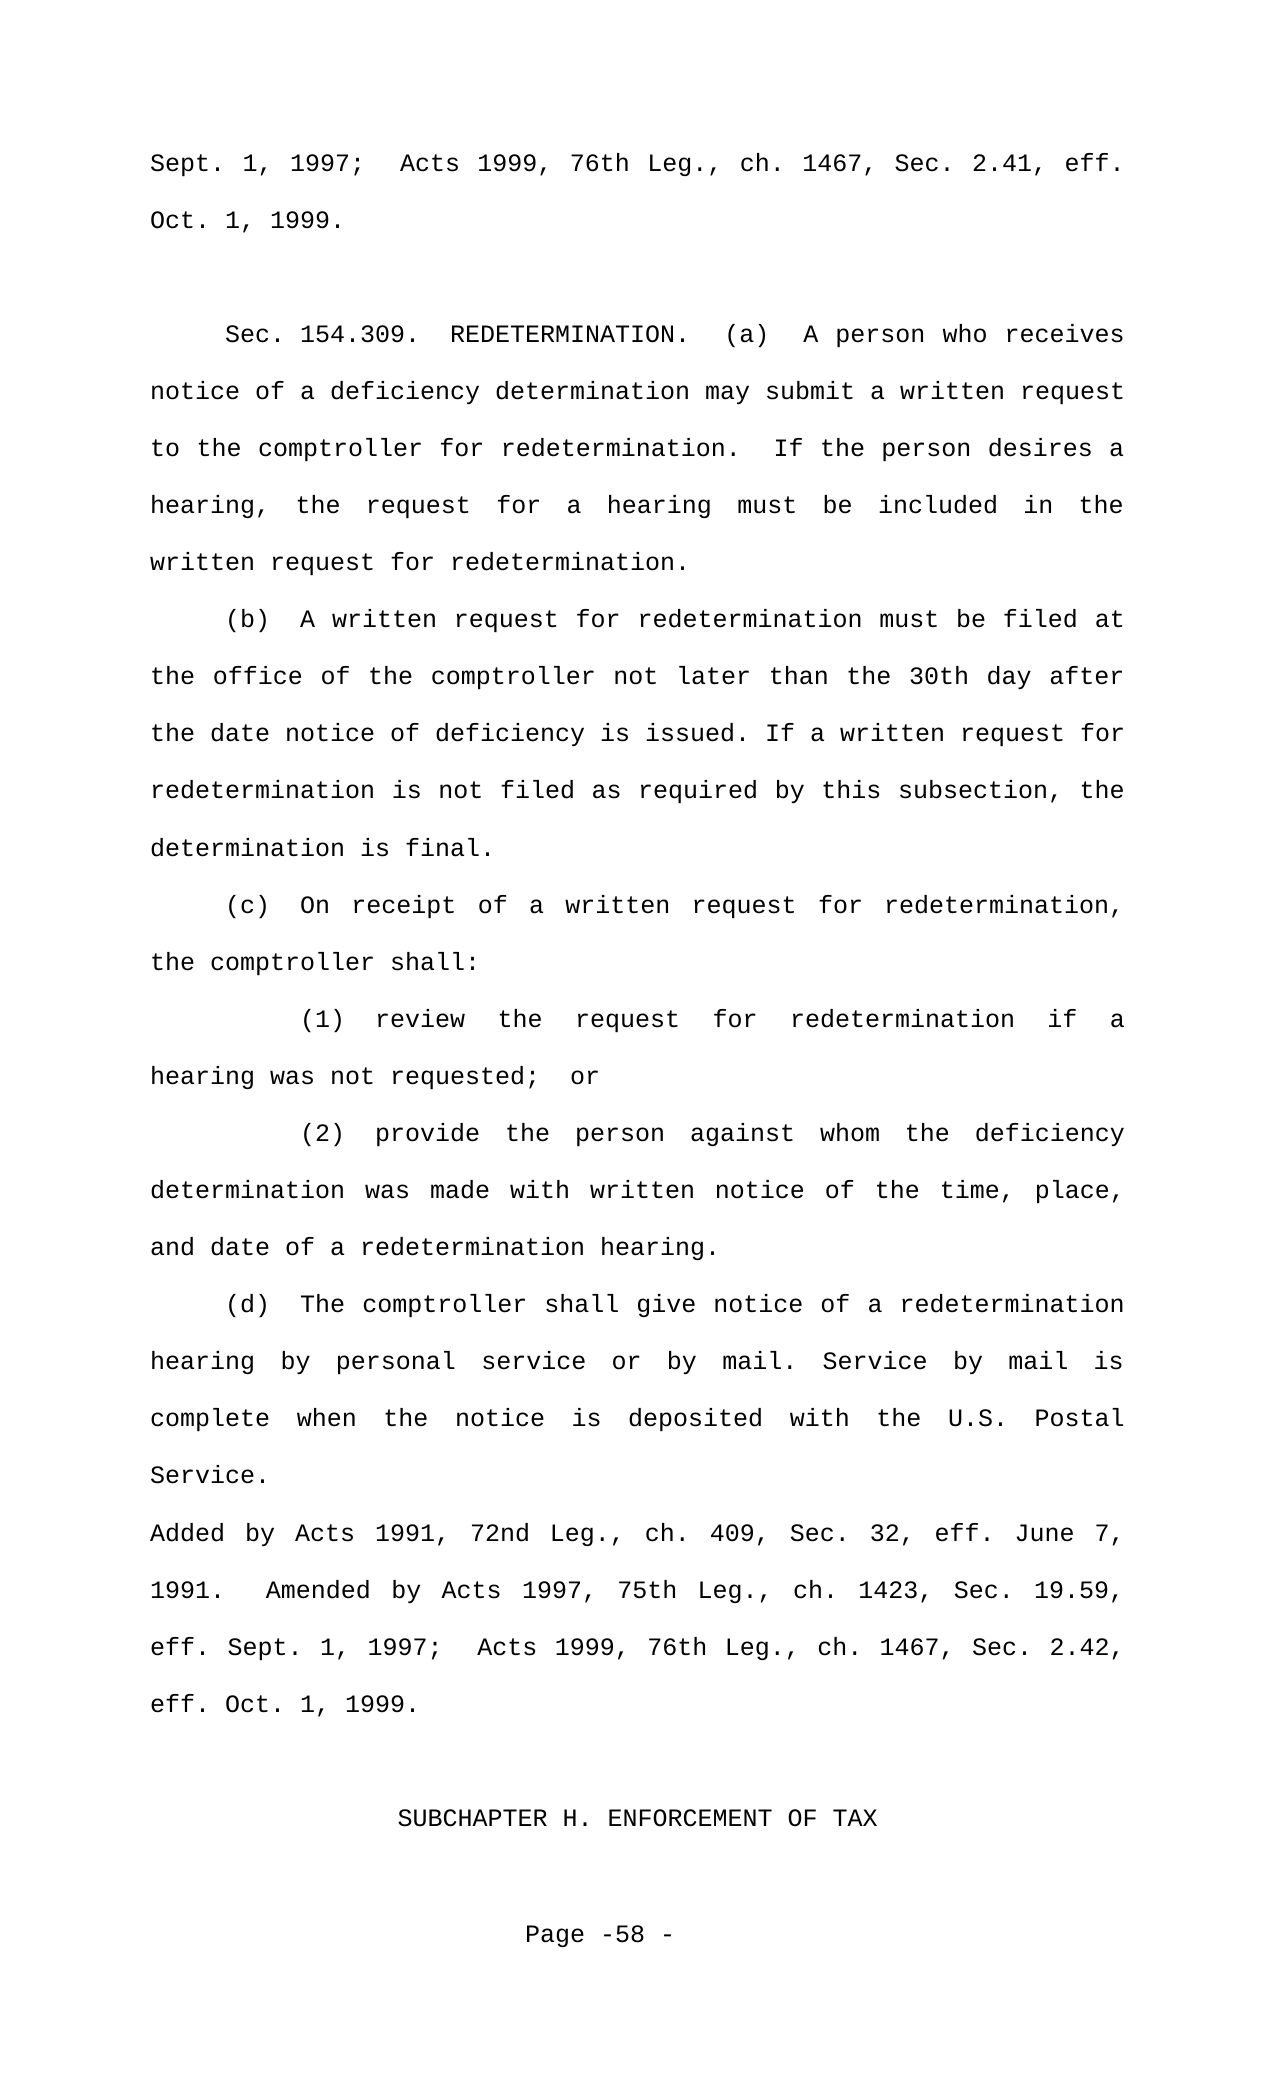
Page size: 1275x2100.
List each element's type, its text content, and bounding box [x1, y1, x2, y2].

text (2) provide the person against whom the deficiency determination was made with written notice of the time, place, and date of a redetermination hearing. [150, 1120, 1125, 1263]
text (1) review the request for redetermination if a hearing was not requested; or [150, 1006, 1125, 1092]
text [150, 150, 1125, 236]
text (d) The comptroller shall give notice of a redetermination hearing by personal service or by mail. Service by mail is complete when the notice is deposited with the U.S. Postal Service. [150, 1292, 1125, 1491]
text Added by Acts 1991, 72nd Leg., ch. 409, Sec. 32, eff. June 7, 1991. Amended by Acts 1997, 75th Leg., ch. 1423, Sec. 19.59, eff. Sept. 1, 1997; Acts 1999, 76th Leg., ch. 1467, Sec. 2.42, eff. Oct. 1, 1999. [150, 1520, 1125, 1720]
text SUBCHAPTER H. ENFORCEMENT OF TAX [150, 1805, 1125, 1834]
text Sec. 154.309. REDETERMINATION. (a) A person who receives notice of a deficiency determination may submit a written request to the comptroller for redetermination. If the person desires a hearing, the request for a hearing must be included in the written request for redetermination. [150, 321, 1125, 578]
text (b) A written request for redetermination must be filed at the office of the comptroller not later than the 30th day after the date notice of deficiency is issued. If a written request for redetermination is not filed as required by this subsection, the determination is final. [150, 607, 1125, 863]
text (c) On receipt of a written request for redetermination, the comptroller shall: [150, 892, 1125, 978]
